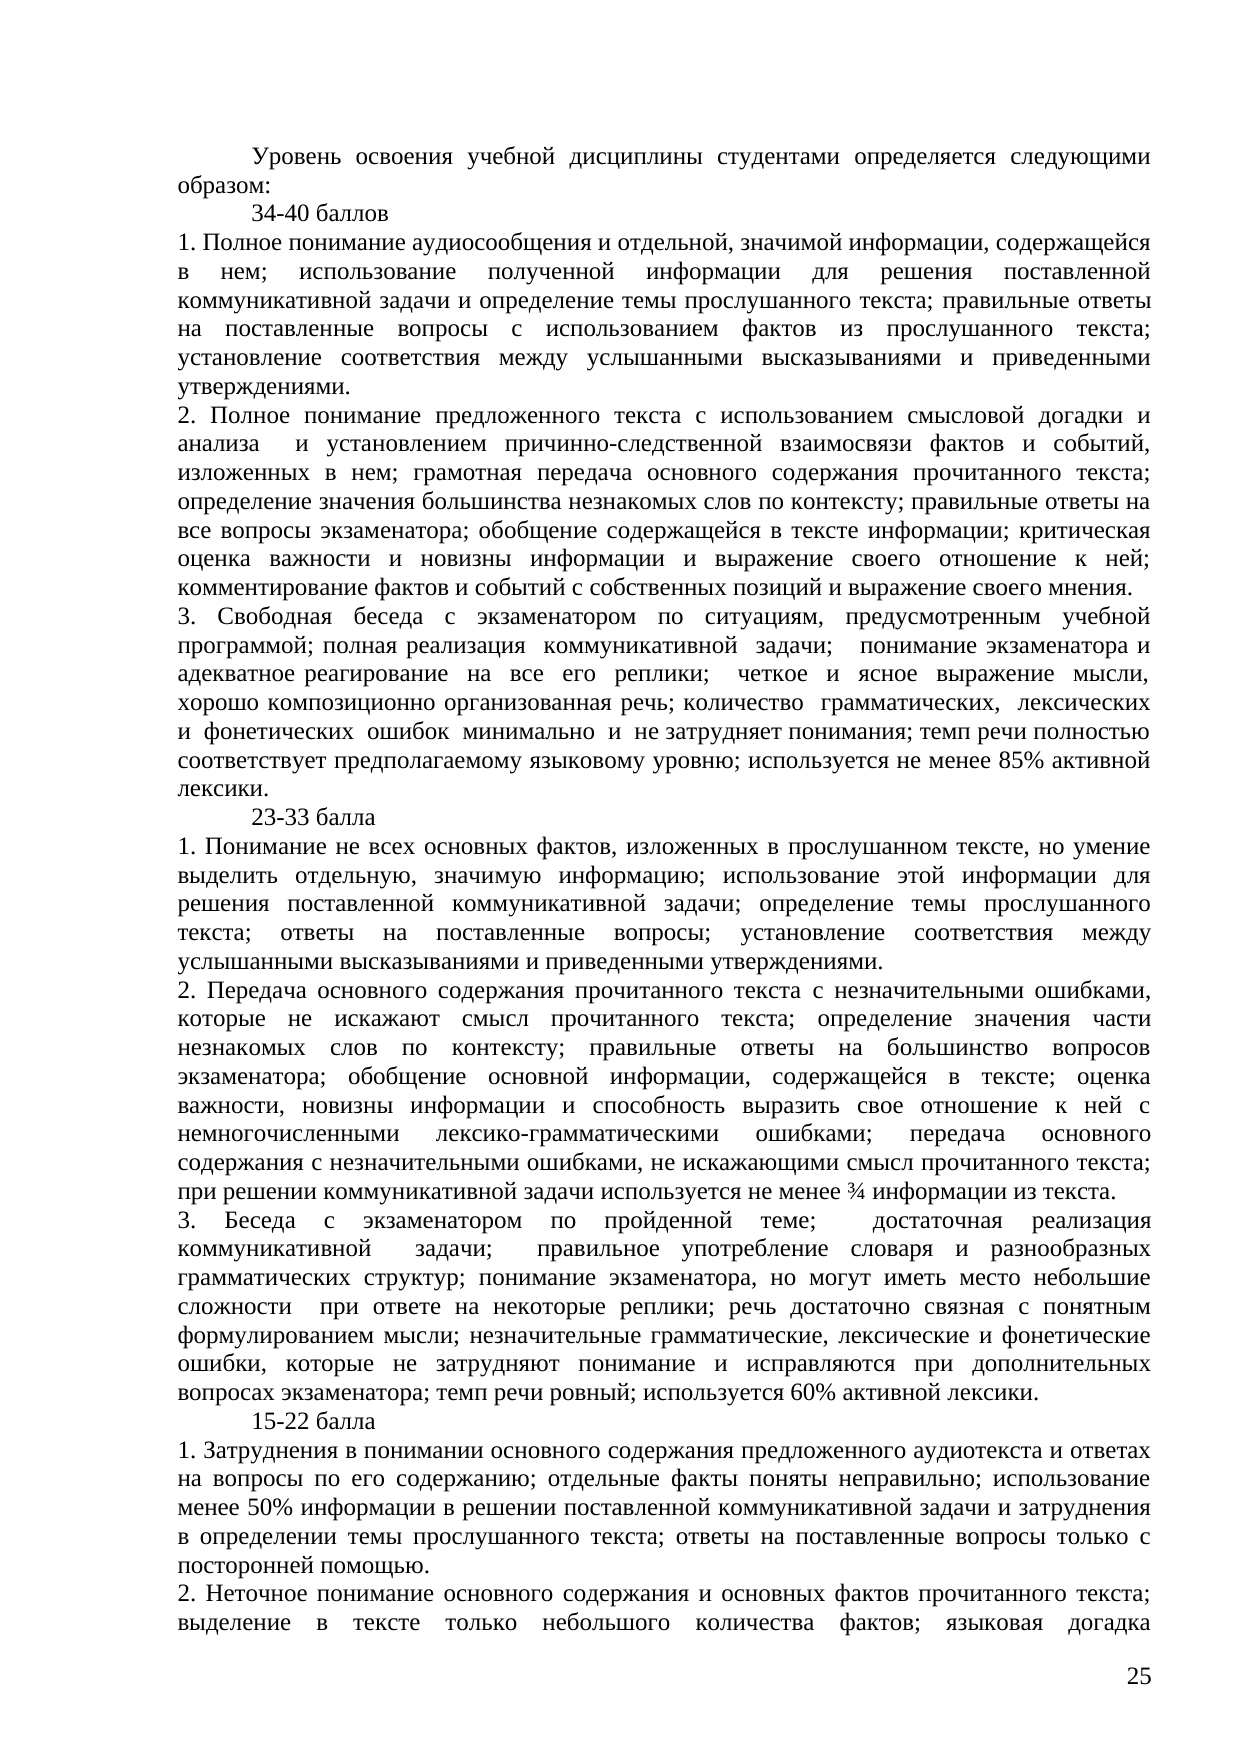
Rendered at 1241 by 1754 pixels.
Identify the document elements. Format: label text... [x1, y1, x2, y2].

text 1. Понимание не всех основных фактов, изложенных в прослушанном тексте, но умение выделить отдельную, значимую информацию; использование этой информации для решения поставленной коммуникативной задачи; определение темы прослушанного текста; ответы на поставленные вопросы; установление соответствия между услышанными высказываниями и приведенными утверждениями. [177, 831, 1152, 975]
text 3. Свободная беседа с экзаменатором по ситуациям, предусмотренным учебной программой; полная реализация коммуникативной задачи; понимание экзаменатора и адекватное реагирование на все его реплики; четкое и ясное выражение мысли, хорошо композиционно организованная речь; количество грамматических, лексических и фонетических ошибок минимально и не затрудняет понимания; темп речи полностью соответствует предполагаемому языковому уровню; используется не менее 85% активной лексики. [177, 601, 1152, 802]
text 2. Передача основного содержания прочитанного текста с незначительными ошибками, которые не искажают смысл прочитанного текста; определение значения части незнакомых слов по контексту; правильные ответы на большинство вопросов экзаменатора; обобщение основной информации, содержащейся в тексте; оценка важности, новизны информации и способность выразить свое отношение к ней с немногочисленными лексико-грамматическими ошибками; передача основного содержания с незначительными ошибками, не искажающими смысл прочитанного текста; при решении коммуникативной задачи используется не менее ¾ информации из текста. [177, 975, 1152, 1205]
text 2. Полное понимание предложенного текста с использованием смысловой догадки и анализа и установлением причинно-следственной взаимосвязи фактов и событий, изложенных в нем; грамотная передача основного содержания прочитанного текста; определение значения большинства незнакомых слов по контексту; правильные ответы на все вопросы экзаменатора; обобщение содержащейся в тексте информации; критическая оценка важности и новизны информации и выражение своего отношение к ней; комментирование фактов и событий с собственных позиций и выражение своего мнения. [177, 400, 1152, 601]
text 23-33 балла [177, 802, 1152, 831]
text 1. Затруднения в понимании основного содержания предложенного аудиотекста и ответах на вопросы по его содержанию; отдельные факты поняты неправильно; использование менее 50% информации в решении поставленной коммуникативной задачи и затруднения в определении темы прослушанного текста; ответы на поставленные вопросы только с посторонней помощью. [177, 1435, 1152, 1578]
text 1. Полное понимание аудиосообщения и отдельной, значимой информации, содержащейся в нем; использование полученной информации для решения поставленной коммуникативной задачи и определение темы прослушанного текста; правильные ответы на поставленные вопросы с использованием фактов из прослушанного текста; установление соответствия между услышанными высказываниями и приведенными утверждениями. [177, 227, 1152, 400]
text 34-40 баллов [177, 198, 1152, 227]
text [177, 1578, 1152, 1636]
text Уровень освоения учебной дисциплины студентами определяется следующими образом: [177, 141, 1152, 198]
text 15-22 балла [177, 1406, 1152, 1435]
text 3. Беседа с экзаменатором по пройденной теме; достаточная реализация коммуникативной задачи; правильное употребление словаря и разнообразных грамматических структур; понимание экзаменатора, но могут иметь место небольшие сложности при ответе на некоторые реплики; речь достаточно связная с понятным формулированием мысли; незначительные грамматические, лексические и фонетические ошибки, которые не затрудняют понимание и исправляются при дополнительных вопросах экзаменатора; темп речи ровный; используется 60% активной лексики. [177, 1205, 1152, 1406]
